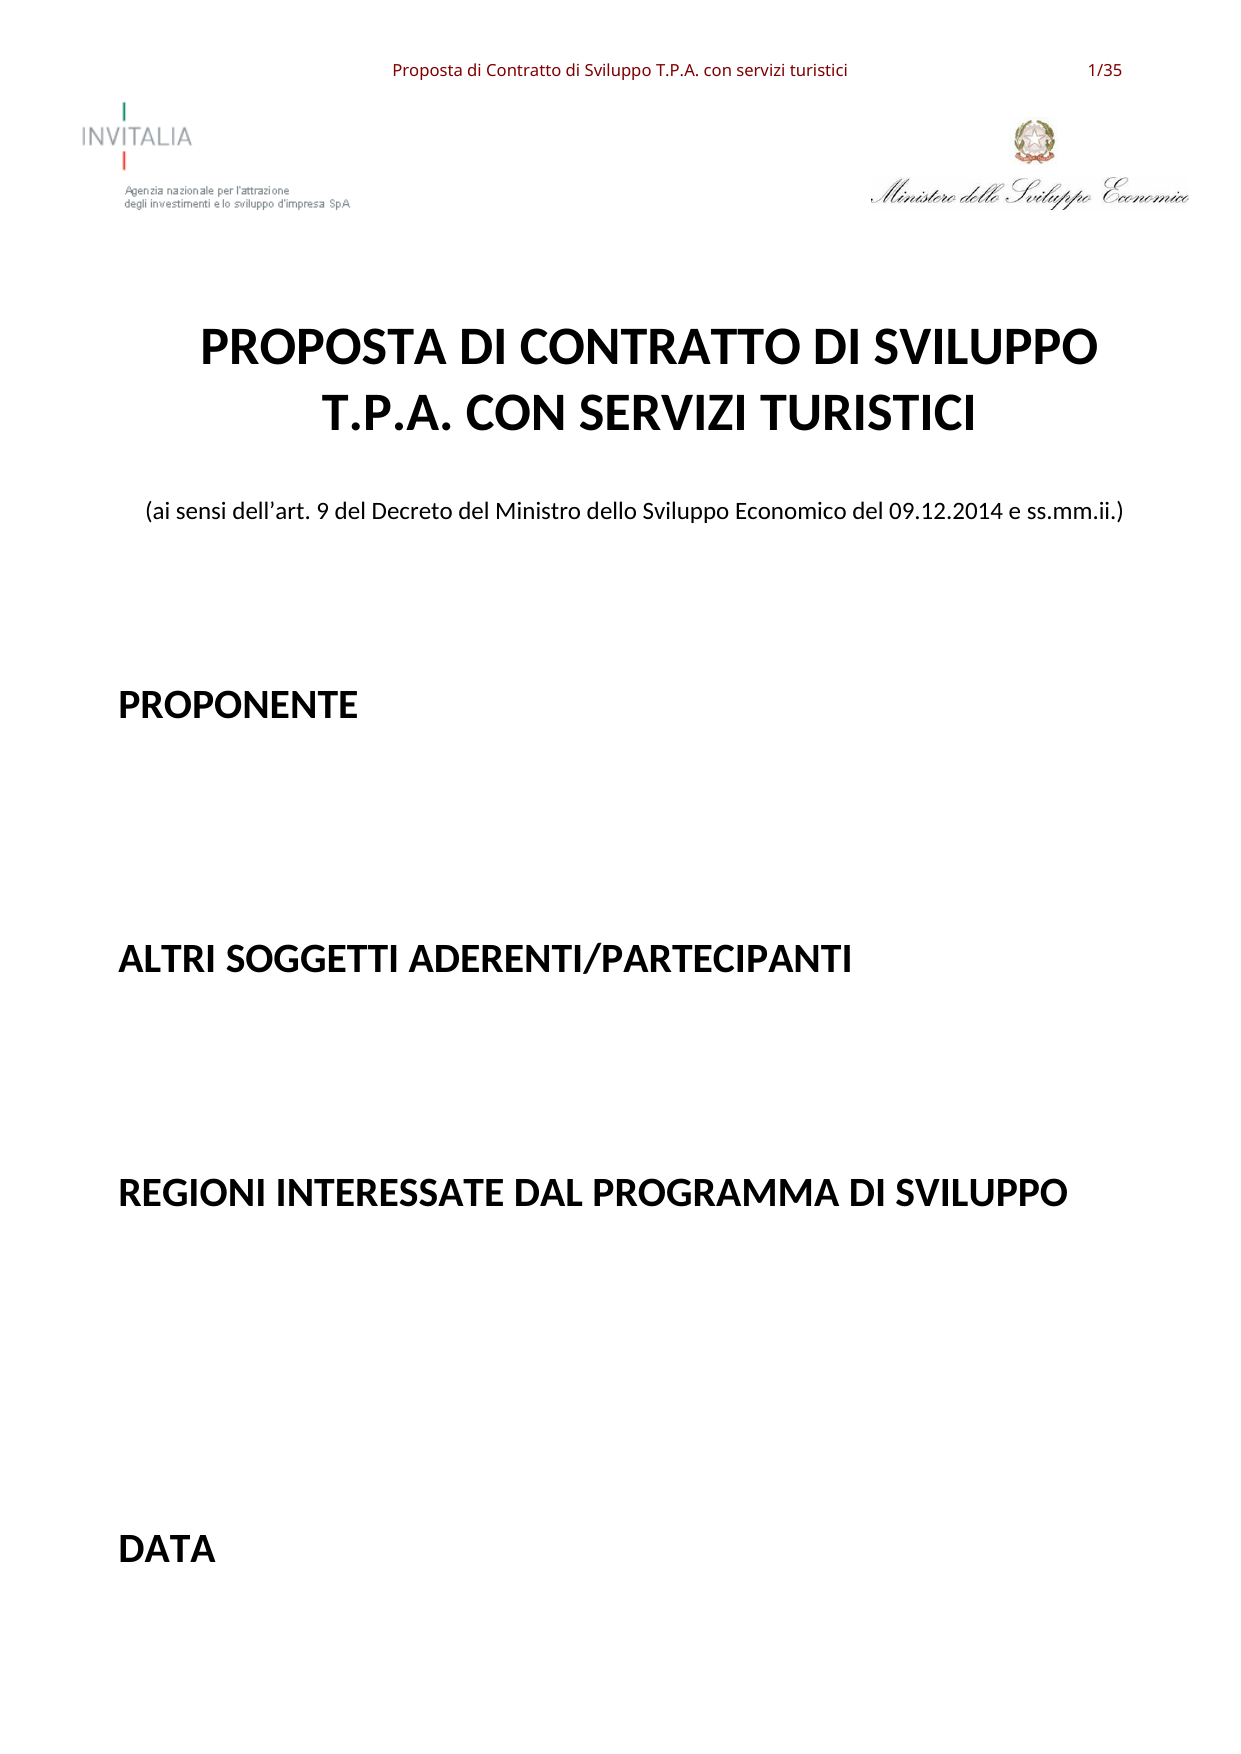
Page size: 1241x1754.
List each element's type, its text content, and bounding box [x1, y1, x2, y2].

picture [59, 81, 362, 222]
text T.P.A. CON SERVIZI TURISTICI [103, 378, 1196, 444]
text ALTRI SOGGETTI ADERENTI/PARTECIPANTI [118, 932, 1196, 983]
text REGIONI INTERESSATE DAL PROGRAMMA DI SVILUPPO [118, 1166, 1196, 1217]
text PROPONENTE [118, 678, 1196, 729]
text PROPOSTA DI CONTRATTO DI SVILUPPO [103, 312, 1196, 378]
text DATA [118, 1522, 1196, 1573]
text (ai sensi dell’art. 9 del Decreto del Ministro dello Sviluppo Economico del 09.12.2014 e ss.mm.ii.) [118, 495, 1152, 526]
